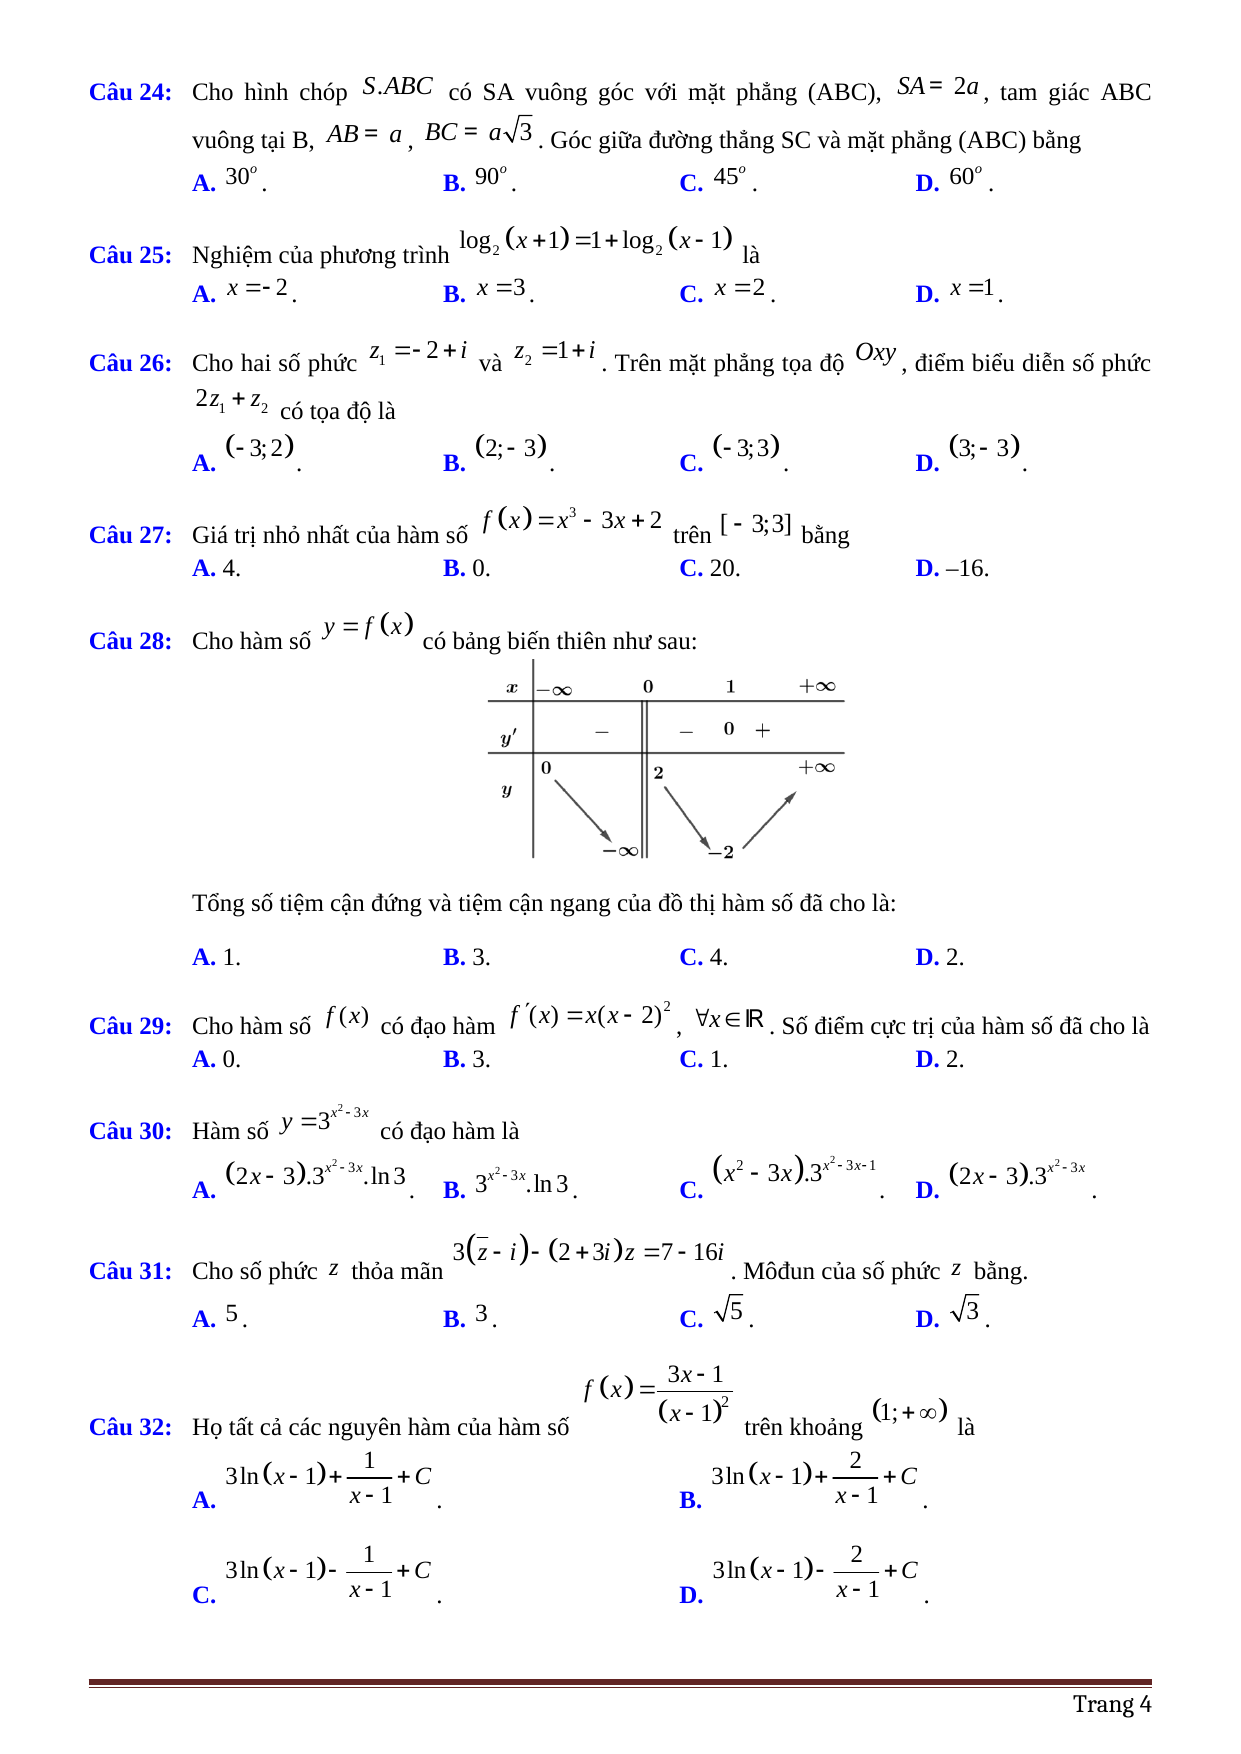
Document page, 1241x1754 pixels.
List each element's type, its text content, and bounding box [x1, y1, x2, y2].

list Cho hàm số có bảng biến thiên như sau: [88, 607, 1152, 655]
text A. 1. B. 3. C. 4. D. 2. [192, 942, 1152, 970]
picture [487, 659, 856, 863]
text A. . B. . [192, 1445, 1152, 1514]
list Họ tất cả các nguyên hàm của hàm số trên khoảng là [88, 1358, 1152, 1441]
list Giá trị nhỏ nhất của hàm số trên bằng [88, 502, 1152, 549]
list Cho hình chóp có SA vuông góc với mặt phẳng (ABC), , tam giác ABC vuông tại B, , . Góc giữa đường thẳng SC và mặt phẳng (ABC) bằng [88, 70, 1152, 154]
text A. . B. . C. . D. . [192, 1289, 1152, 1333]
text C. . D. . [192, 1539, 1152, 1608]
text A. . B. . C. . D. . [192, 1149, 1152, 1204]
text A. 0. B. 3. C. 1. D. 2. [192, 1044, 1152, 1072]
text A. . B. . C. . D. . [192, 273, 1152, 307]
list Cho hai số phức và . Trên mặt phẳng tọa độ , điểm biểu diễn số phức có tọa độ là [88, 333, 1152, 425]
text A. . B. . C. . D. . [192, 429, 1152, 477]
list Cho số phức thỏa mãn . Môđun của số phức bằng. [88, 1229, 1152, 1285]
list Nghiệm của phương trình là [88, 221, 1152, 269]
list Cho hàm số có đạo hàm , . Số điểm cực trị của hàm số đã cho là [88, 996, 1152, 1039]
list Hàm số có đạo hàm là [88, 1098, 1152, 1145]
text A. 4. B. 0. C. 20. D. –16. [192, 553, 1152, 582]
text Tổng số tiệm cận đứng và tiệm cận ngang của đồ thị hàm số đã cho là: [192, 888, 1152, 917]
text A. . B. . C. . D. . [192, 158, 1152, 196]
